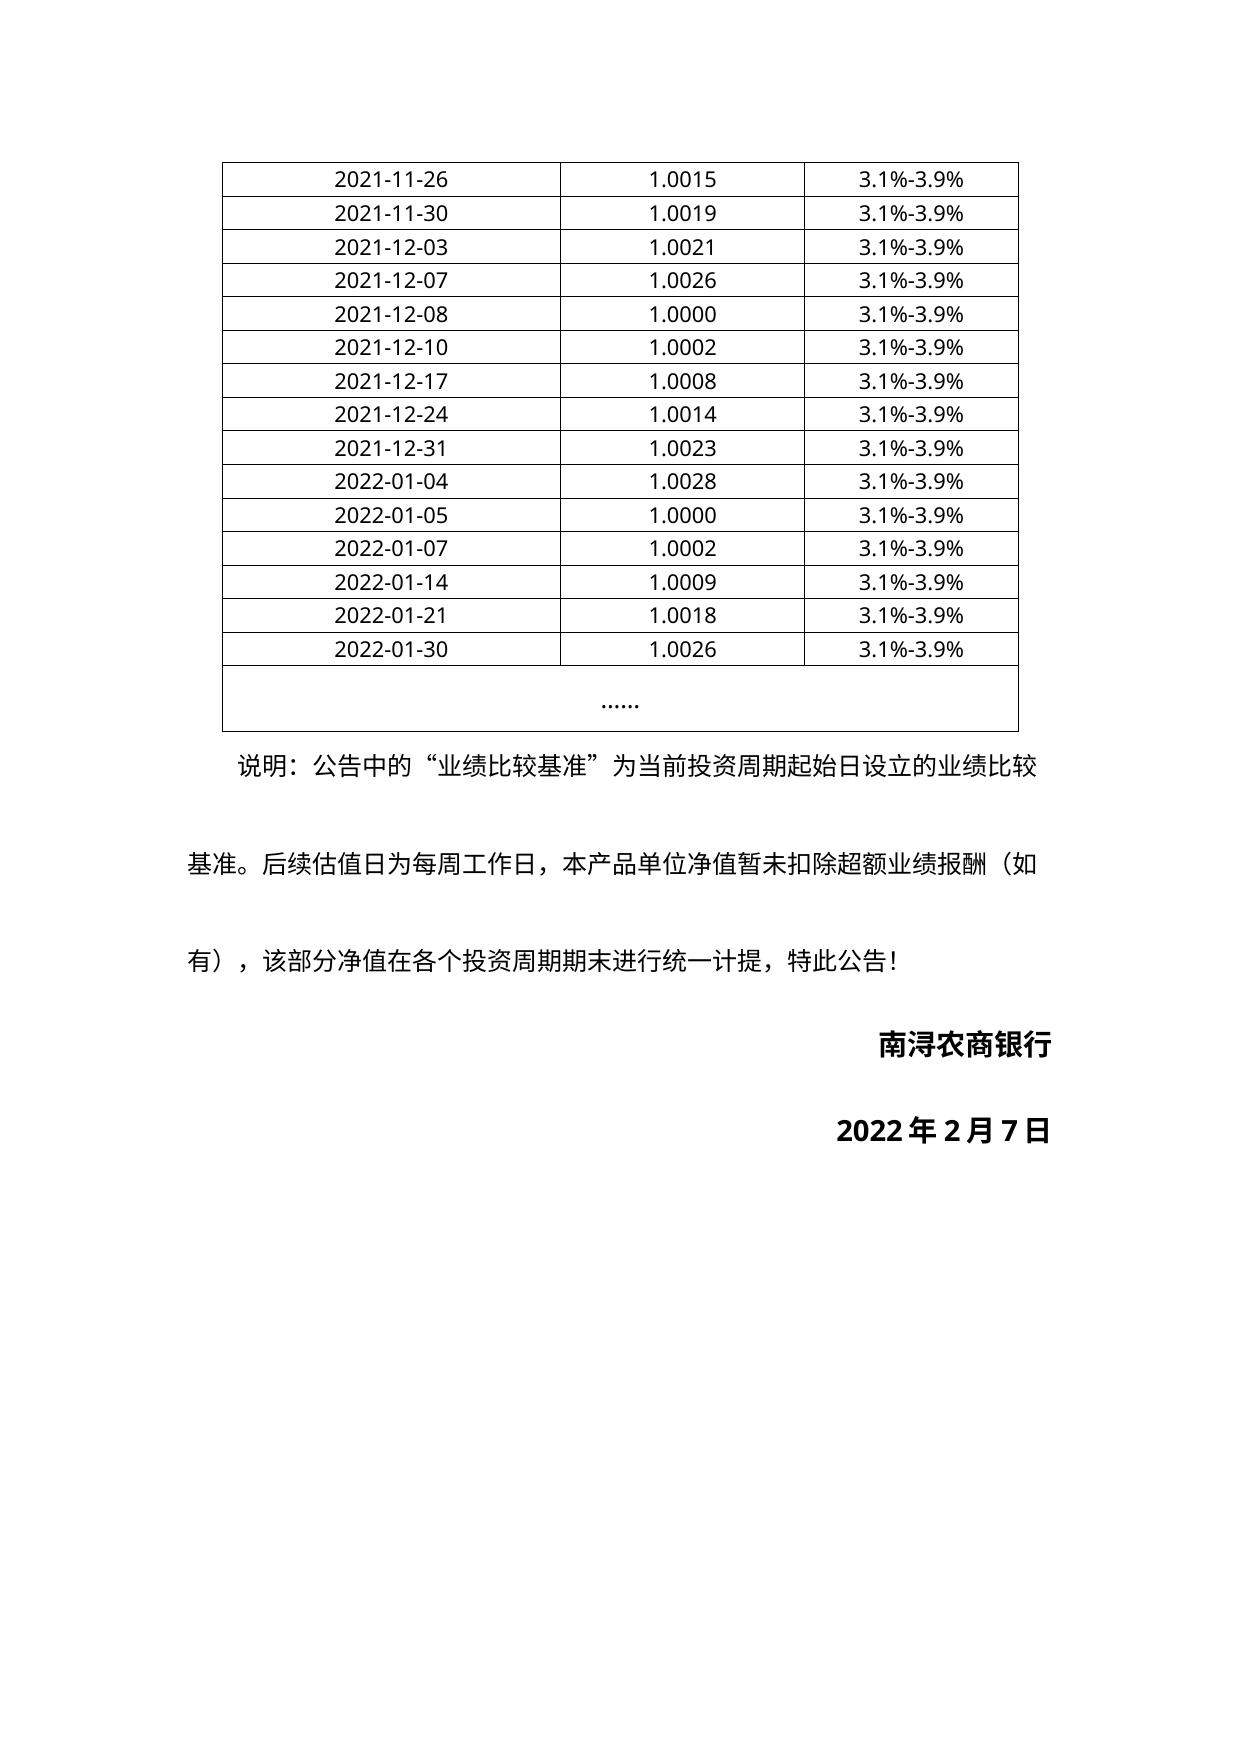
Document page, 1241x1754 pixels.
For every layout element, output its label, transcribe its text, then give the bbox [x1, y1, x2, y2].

text 说明：公告中的“业绩比较基准”为当前投资周期起始日设立的业绩比较基准。后续估值日为每周工作日，本产品单位净值暂未扣除超额业绩报酬（如有），该部分净值在各个投资周期期末进行统一计提，特此公告！ [187, 732, 1053, 992]
table_cell 2022-01-21 [223, 599, 560, 632]
table_cell 2021-12-08 [223, 297, 560, 330]
table_cell 1.0002 [561, 532, 804, 564]
table_cell 1.0026 [561, 633, 804, 665]
table_cell 3.1%-3.9% [805, 163, 1018, 196]
table_cell 1.0000 [561, 297, 804, 330]
table_cell 1.0009 [561, 566, 804, 598]
table_cell 3.1%-3.9% [805, 499, 1018, 531]
table_cell 2022-01-05 [223, 499, 560, 531]
table_cell 3.1%-3.9% [805, 566, 1018, 598]
table_cell 2022-01-30 [223, 633, 560, 665]
table_cell 1.0002 [561, 331, 804, 363]
table_cell 3.1%-3.9% [805, 599, 1018, 632]
table_cell 2022-01-04 [223, 465, 560, 497]
table_cell …… [223, 666, 1018, 731]
table_cell 3.1%-3.9% [805, 633, 1018, 665]
table_cell 1.0008 [561, 364, 804, 397]
text 2022年2月7日 [187, 1096, 1053, 1161]
table_cell 2021-12-03 [223, 230, 560, 263]
table_cell 2022-01-07 [223, 532, 560, 564]
table_cell 1.0028 [561, 465, 804, 497]
table_cell 3.1%-3.9% [805, 431, 1018, 464]
table_cell 1.0026 [561, 264, 804, 296]
table_cell 2022-01-14 [223, 566, 560, 598]
table_cell 1.0019 [561, 197, 804, 229]
table_cell 2021-12-07 [223, 264, 560, 296]
table_cell 2021-11-26 [223, 163, 560, 196]
table_cell 1.0015 [561, 163, 804, 196]
table_cell 1.0023 [561, 431, 804, 464]
table_cell 1.0018 [561, 599, 804, 632]
table_cell 3.1%-3.9% [805, 465, 1018, 497]
table_cell 1.0000 [561, 499, 804, 531]
table_cell 2021-12-31 [223, 431, 560, 464]
table_cell 3.1%-3.9% [805, 331, 1018, 363]
table_cell 3.1%-3.9% [805, 364, 1018, 397]
table_cell 3.1%-3.9% [805, 197, 1018, 229]
table_cell 3.1%-3.9% [805, 230, 1018, 263]
table_cell 2021-11-30 [223, 197, 560, 229]
table_cell 2021-12-24 [223, 398, 560, 430]
table_cell 2021-12-17 [223, 364, 560, 397]
table_cell 3.1%-3.9% [805, 532, 1018, 564]
table_cell 1.0014 [561, 398, 804, 430]
table_cell 3.1%-3.9% [805, 264, 1018, 296]
table_cell 3.1%-3.9% [805, 398, 1018, 430]
text 南浔农商银行 [187, 1010, 1053, 1075]
table_cell 1.0021 [561, 230, 804, 263]
table_cell 3.1%-3.9% [805, 297, 1018, 330]
table_cell 2021-12-10 [223, 331, 560, 363]
